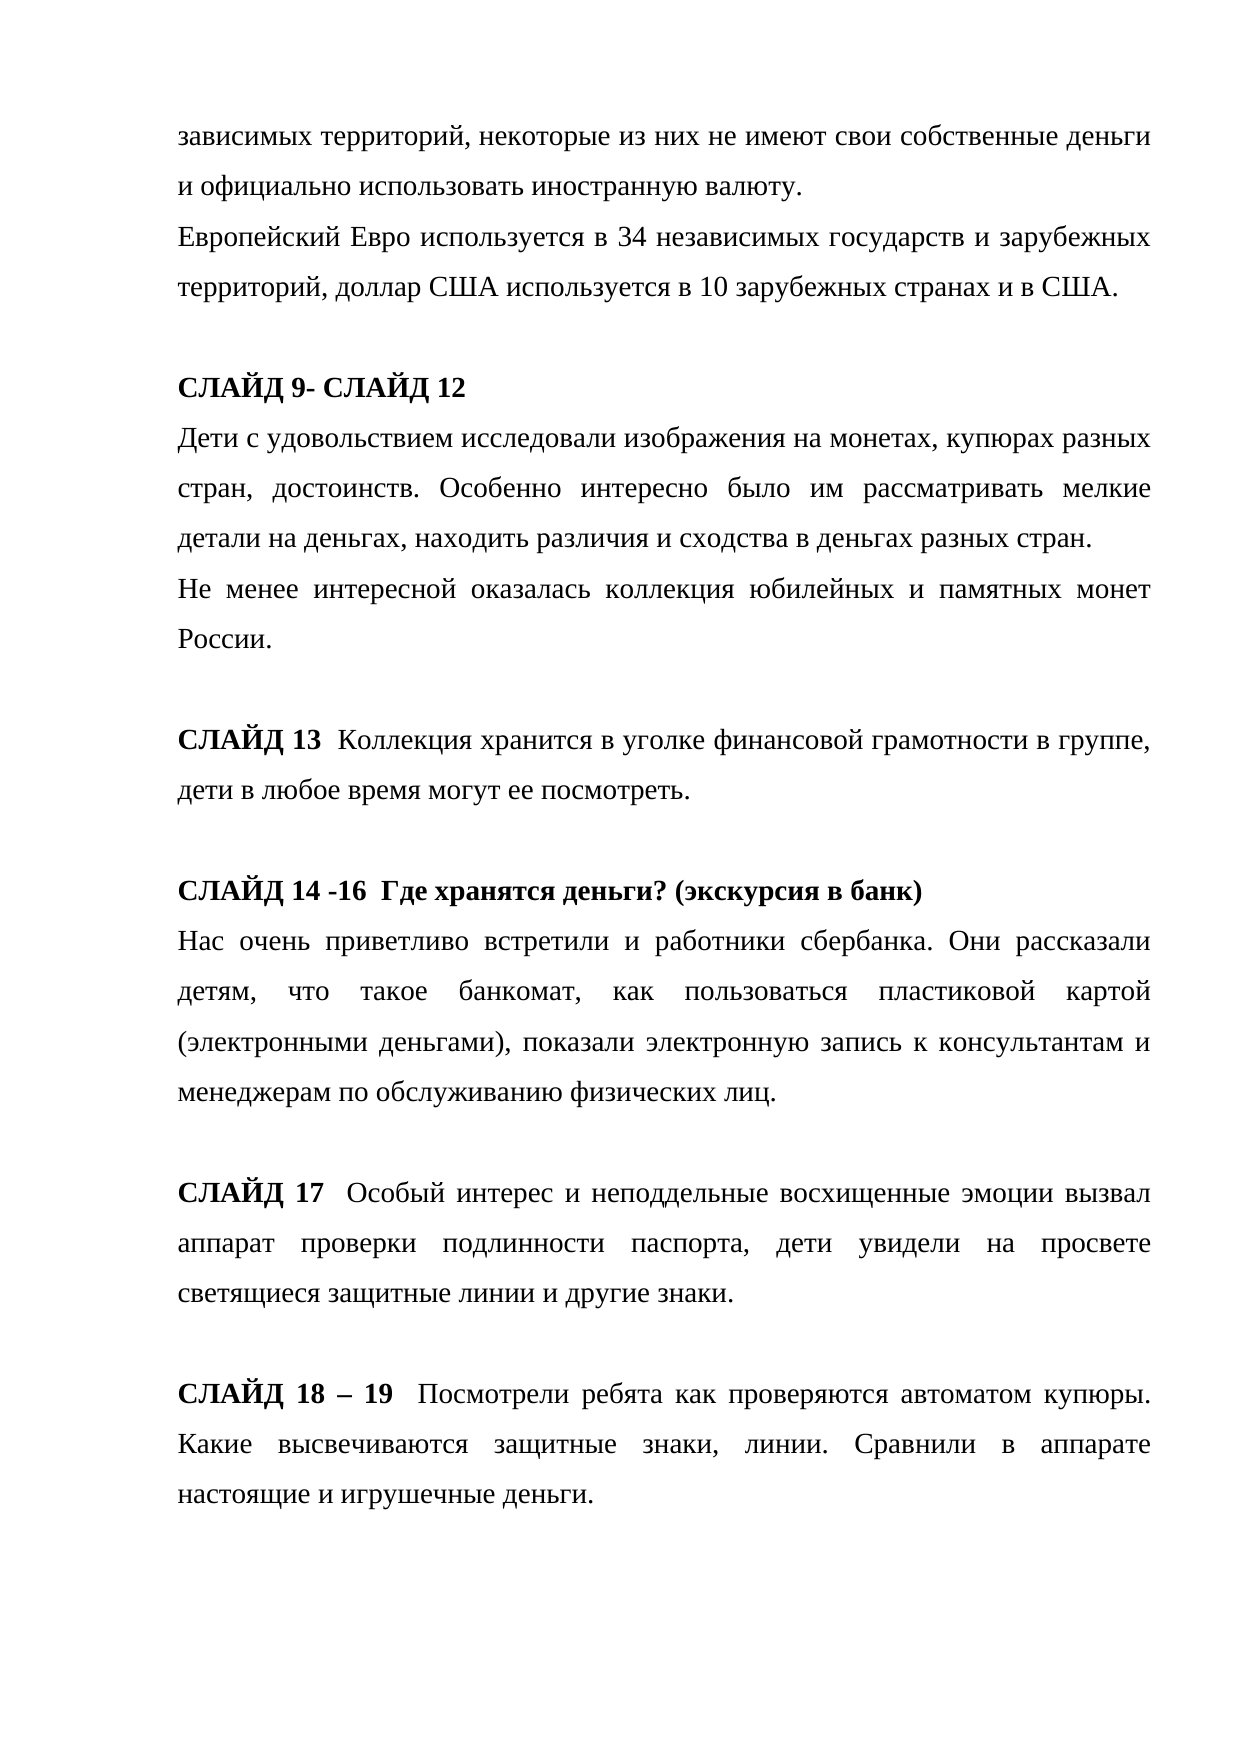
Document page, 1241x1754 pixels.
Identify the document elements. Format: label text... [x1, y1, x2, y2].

text Не менее интересной оказалась коллекция юбилейных и памятных монет России. [177, 571, 1152, 655]
text Европейский Евро используется в 34 независимых государств и зарубежных территорий, доллар США используется в 10 зарубежных странах и в США. [177, 219, 1152, 303]
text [177, 118, 1152, 202]
text СЛАЙД 14 -16 Где хранятся деньги? (экскурсия в банк) [177, 873, 1152, 906]
text СЛАЙД 17 Особый интерес и неподдельные восхищенные эмоции вызвал аппарат проверки подлинности паспорта, дети увидели на просвете светящиеся защитные линии и другие знаки. [177, 1175, 1152, 1309]
text Нас очень приветливо встретили и работники сбербанка. Они рассказали детям, что такое банкомат, как пользоваться пластиковой картой (электронными деньгами), показали электронную запись к консультантам и менеджерам по обслуживанию физических лиц. [177, 923, 1152, 1108]
text СЛАЙД 18 – 19 Посмотрели ребята как проверяются автоматом купюры. Какие высвечиваются защитные знаки, линии. Сравнили в аппарате настоящие и игрушечные деньги. [177, 1376, 1152, 1510]
text СЛАЙД 9- СЛАЙД 12 [177, 370, 1152, 403]
text Дети с удовольствием исследовали изображения на монетах, купюрах разных стран, достоинств. Особенно интересно было им рассматривать мелкие детали на деньгах, находить различия и сходства в деньгах разных стран. [177, 420, 1152, 554]
text СЛАЙД 13 Коллекция хранится в уголке финансовой грамотности в группе, дети в любое время могут ее посмотреть. [177, 722, 1152, 806]
